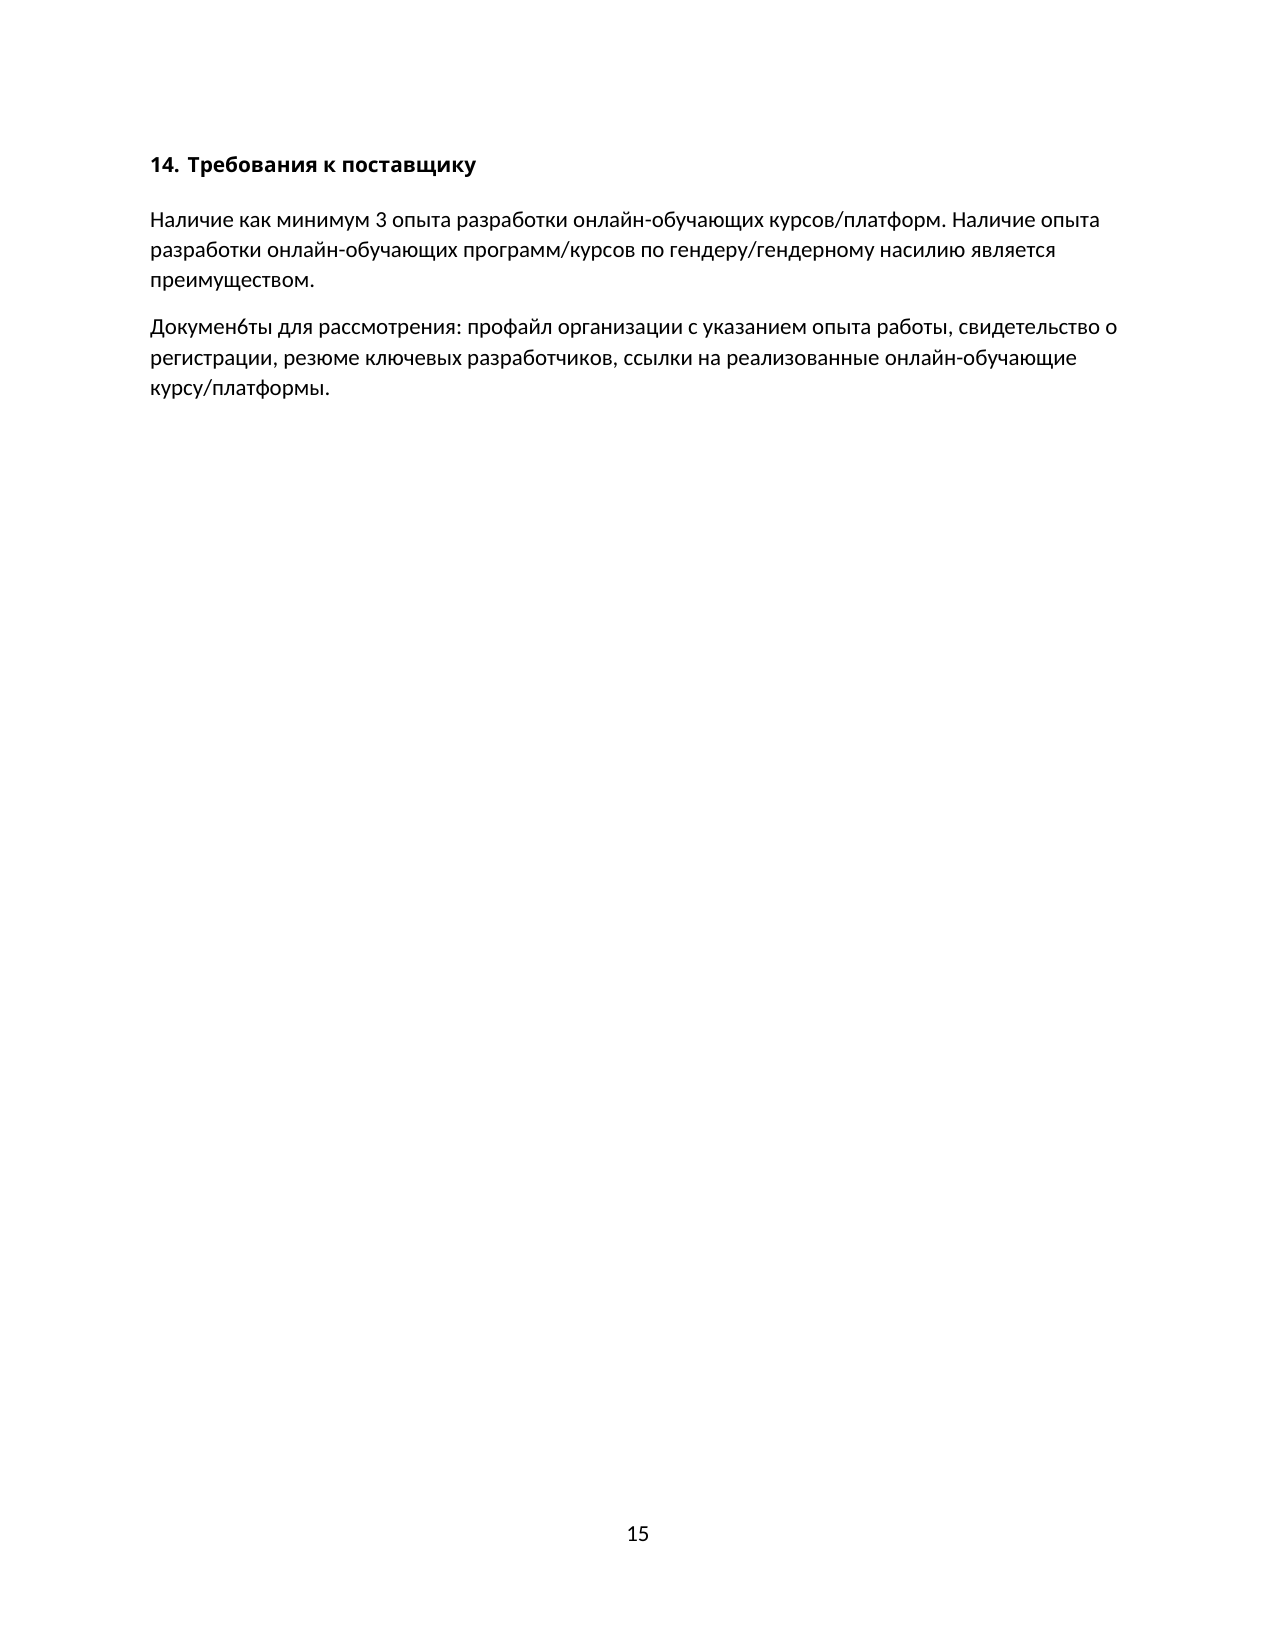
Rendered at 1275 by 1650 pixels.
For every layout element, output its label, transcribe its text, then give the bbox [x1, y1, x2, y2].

subtitle Требования к поставщику [150, 150, 1125, 178]
text Наличие как минимум 3 опыта разработки онлайн-обучающих курсов/платформ. Наличие опыта разработки онлайн-обучающих программ/курсов по гендеру/гендерному насилию является преимуществом. [150, 205, 1125, 293]
text Докумен6ты для рассмотрения: профайл организации с указанием опыта работы, свидетельство о регистрации, резюме ключевых разработчиков, ссылки на реализованные онлайн-обучающие курсу/платформы. [150, 312, 1125, 401]
